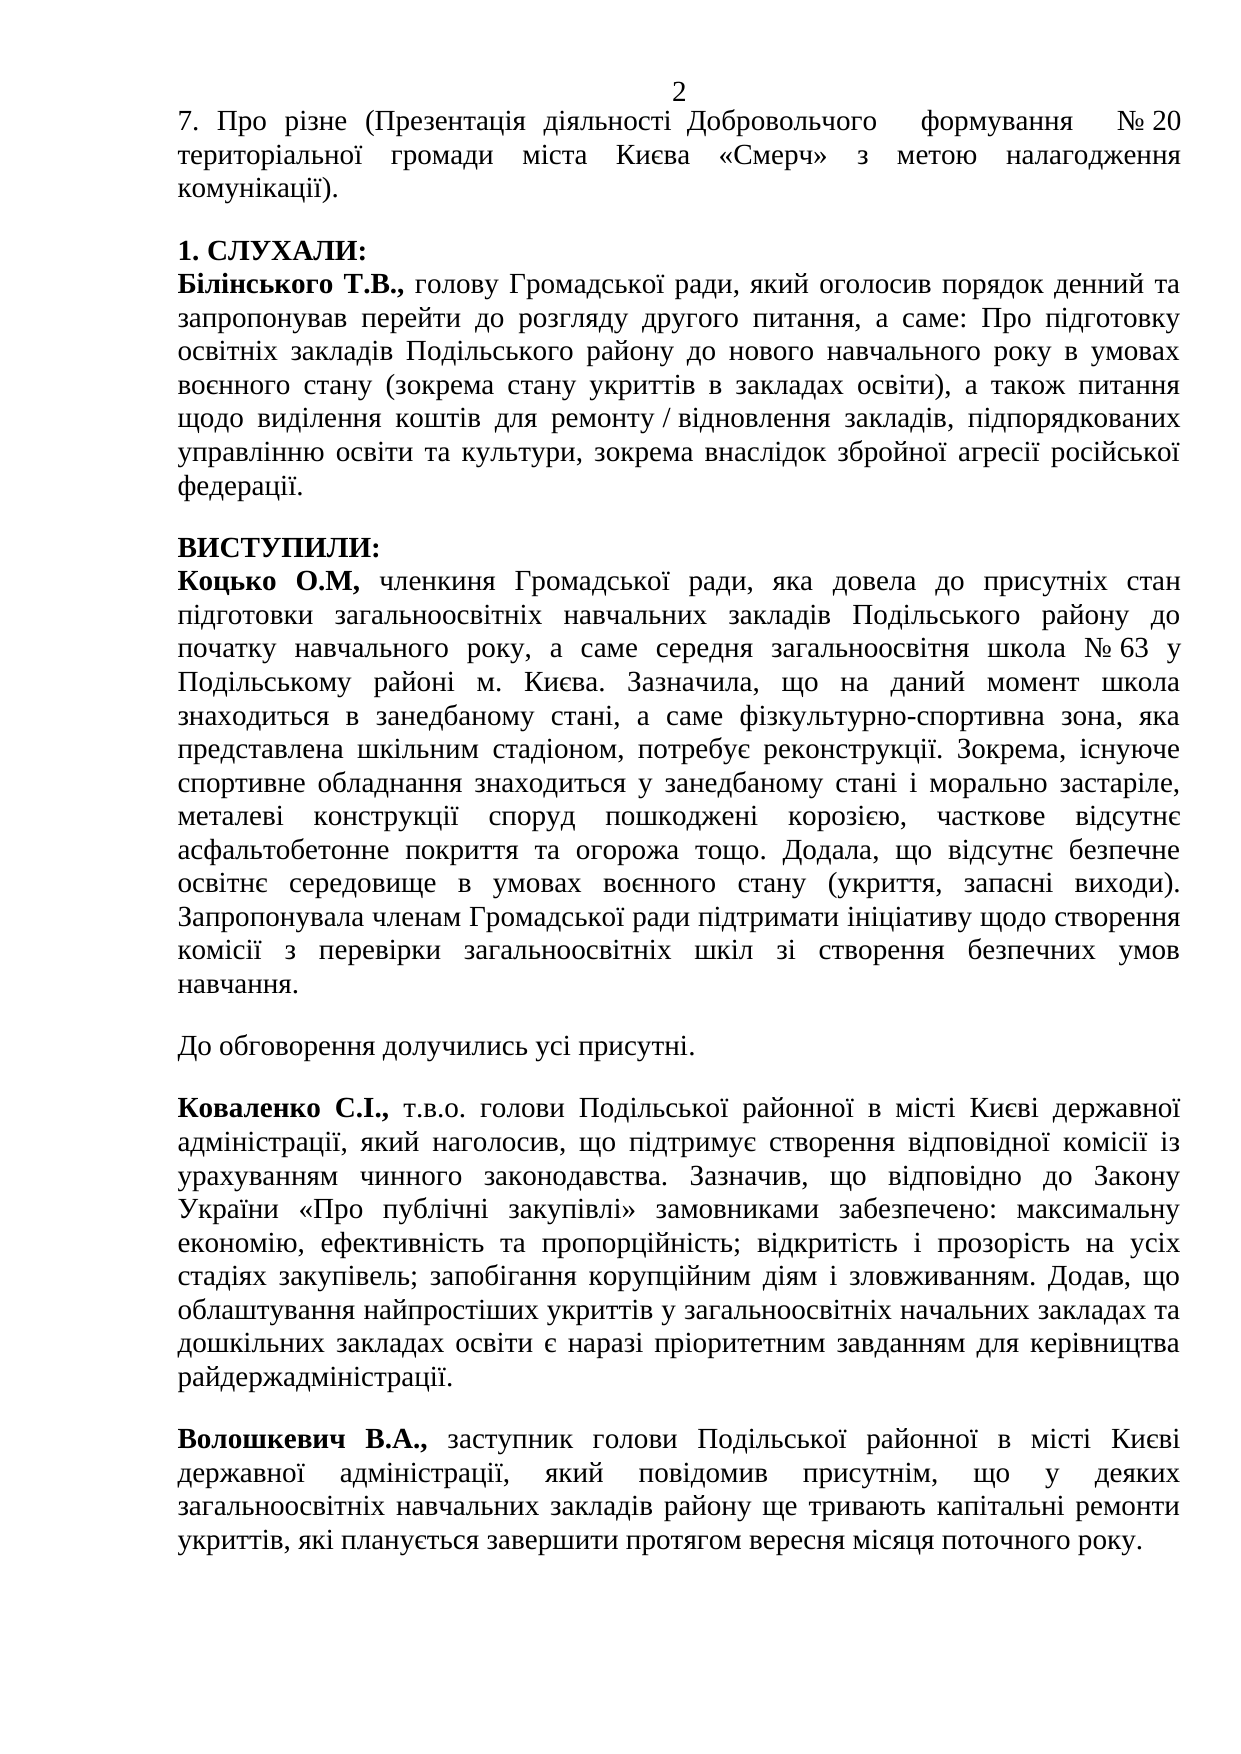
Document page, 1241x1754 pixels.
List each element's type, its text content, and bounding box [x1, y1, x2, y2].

text Коцько О.М, членкиня Громадської ради, яка довела до присутніх стан підготовки загальноосвітніх навчальних закладів Подільського району до початку навчального року, а саме середня загальноосвітня школа № 63 у Подільському районі м. Києва. Зазначила, що на даний момент школа знаходиться в занедбаному стані, а саме фізкультурно-спортивна зона, яка представлена шкільним стадіоном, потребує реконструкції. Зокрема, існуюче спортивне обладнання знаходиться у занедбаному стані і морально застаріле, металеві конструкції споруд пошкоджені корозією, часткове відсутнє асфальтобетонне покриття та огорожа тощо. Додала, що відсутнє безпечне освітнє середовище в умовах воєнного стану (укриття, запасні виходи). Запропонувала членам Громадської ради підтримати ініціативу щодо створення комісії з перевірки загальноосвітніх шкіл зі створення безпечних умов навчання. [177, 563, 1181, 999]
text До обговорення долучились усі присутні. [177, 1028, 1181, 1062]
text ВИСТУПИЛИ: [177, 530, 1181, 563]
text Коваленко С.І., т.в.о. голови Подільської районної в місті Києві державної адміністрації, який наголосив, що підтримує створення відповідної комісії із урахуванням чинного законодавства. Зазначив, що відповідно до Закону України «Про публічні закупівлі» замовниками забезпечено: максимальну економію, ефективність та пропорційність; відкритість і прозорість на усіх стадіях закупівель; запобігання корупційним діям і зловживанням. Додав, що облаштування найпростіших укриттів у загальноосвітніх начальних закладах та дошкільних закладах освіти є наразі пріоритетним завданням для керівництва райдержадміністрації. [177, 1091, 1181, 1392]
text 7. Про різне (Презентація діяльності Добровольчого формування № 20 територіальної громади міста Києва «Смерч» з метою налагодження комунікації). [177, 103, 1181, 204]
text Білінського Т.В., голову Громадської ради, який оголосив порядок денний та запропонував перейти до розгляду другого питання, а саме: Про підготовку освітніх закладів Подільського району до нового навчального року в умовах воєнного стану (зокрема стану укриттів в закладах освіти), а також питання щодо виділення коштів для ремонту / відновлення закладів, підпорядкованих управлінню освіти та культури, зокрема внаслідок збройної агресії російської федерації. [177, 266, 1181, 501]
text Волошкевич В.А., заступник голови Подільської районної в місті Києві державної адміністрації, який повідомив присутнім, що у деяких загальноосвітніх навчальних закладів району ще тривають капітальні ремонти укриттів, які планується завершити протягом вересня місяця поточного року. [177, 1421, 1181, 1555]
list СЛУХАЛИ: [177, 233, 1181, 266]
